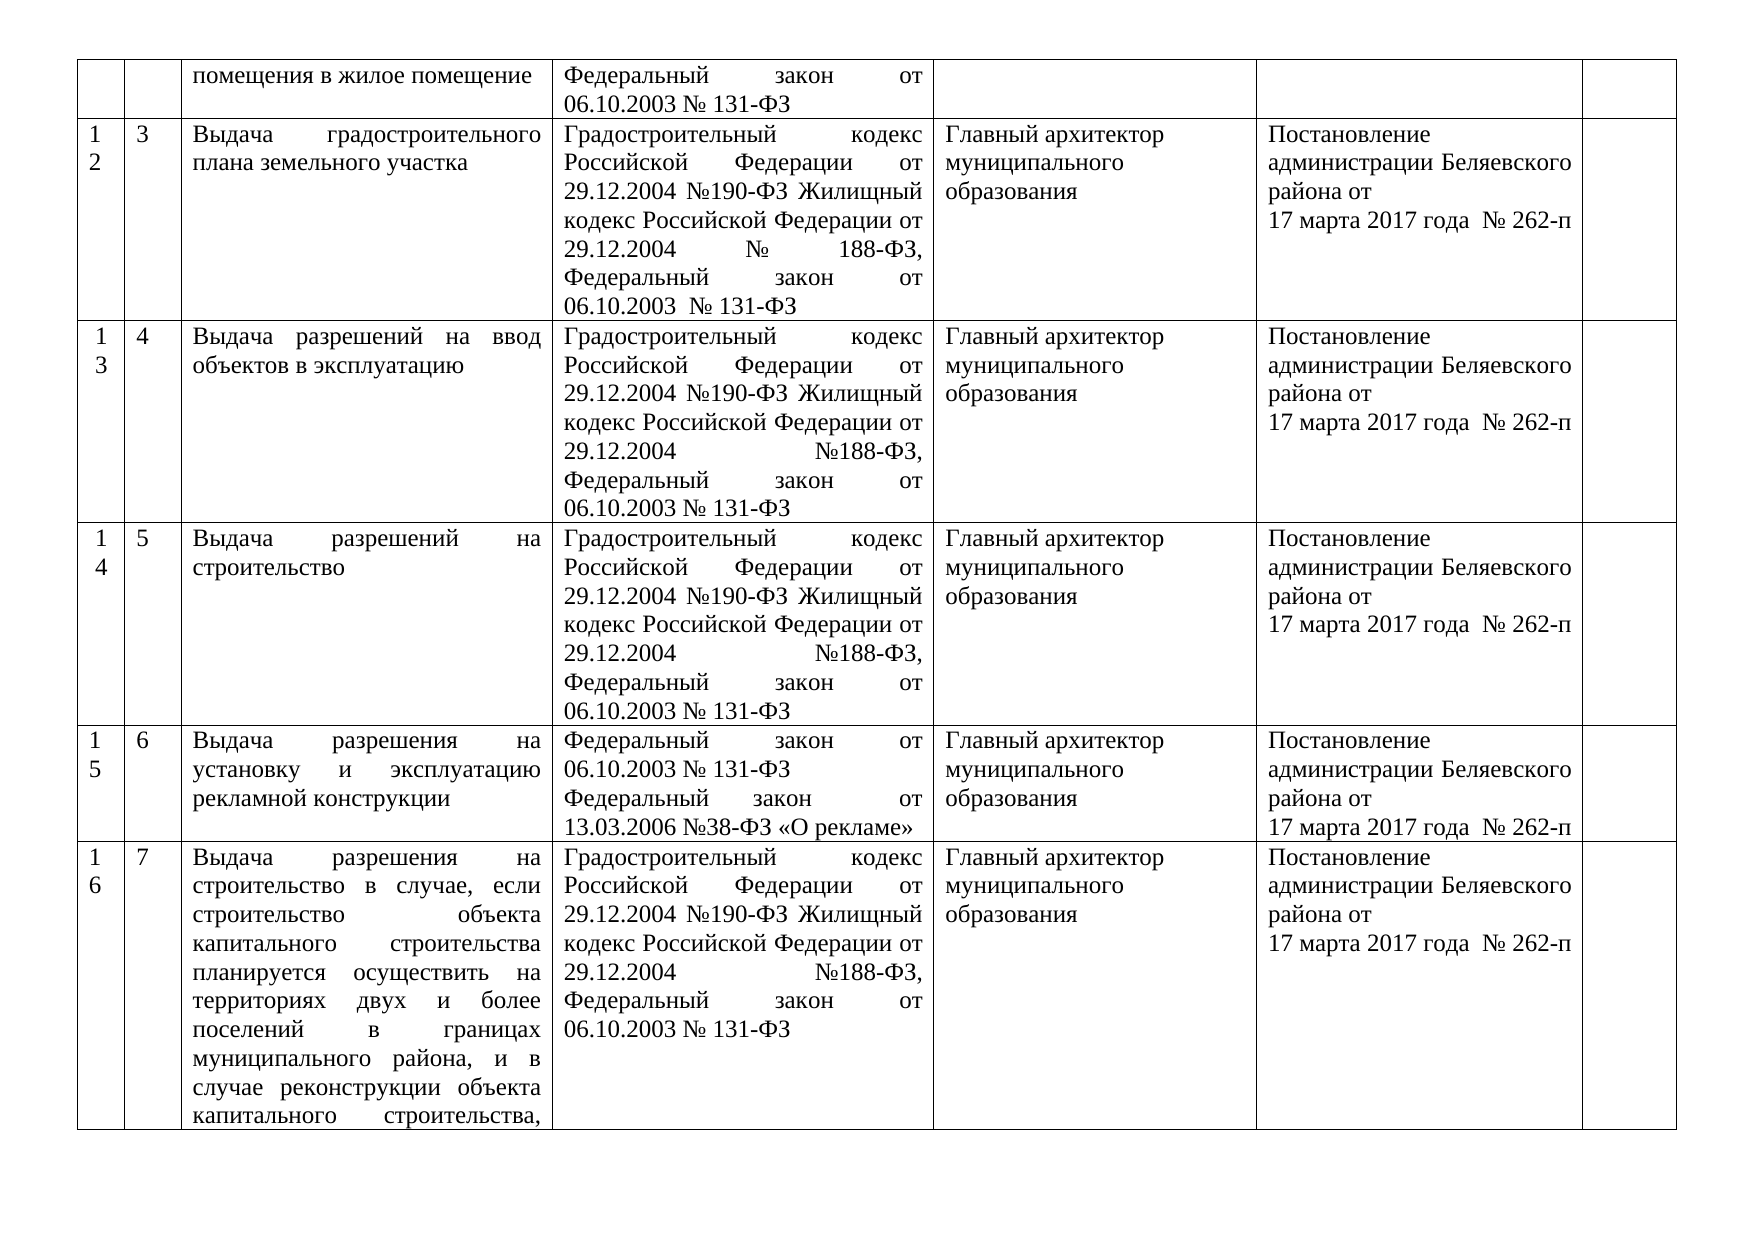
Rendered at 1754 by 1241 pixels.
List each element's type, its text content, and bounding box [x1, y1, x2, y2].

table_cell 2 [125, 60, 181, 118]
table_cell Выдача разрешения на установку и эксплуатацию рекламной конструкции [182, 726, 552, 841]
table_cell [1583, 523, 1676, 724]
table_cell Постановление администрации Беляевского района от 17 марта 2017 года № 262-п [1257, 119, 1582, 320]
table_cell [182, 60, 552, 118]
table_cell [553, 60, 933, 118]
table_cell Выдача разрешений на строительство [182, 523, 552, 724]
table_cell [1583, 726, 1676, 841]
table_cell Федеральный закон от 06.10.2003 № 131-ФЗ Федеральный закон от 13.03.2006 №38-ФЗ «О рекламе» [553, 726, 933, 841]
table_cell [1583, 842, 1676, 1129]
table_cell Постановление администрации Беляевского района от 17 марта 2017 года № 262-п [1257, 523, 1582, 724]
table_cell 16 [78, 842, 124, 1129]
table_cell Главный архитектор муниципального образования [934, 321, 1256, 522]
table_cell 6 [125, 726, 181, 841]
table_cell [1583, 60, 1676, 118]
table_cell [1257, 842, 1582, 1129]
table_cell 12 [78, 119, 124, 320]
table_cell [1257, 60, 1582, 118]
table_cell Выдача градостроительного плана земельного участка [182, 119, 552, 320]
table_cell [553, 842, 933, 1129]
table_cell 15 [78, 726, 124, 841]
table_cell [182, 842, 552, 1129]
table_cell [1583, 321, 1676, 522]
table_cell Главный архитектор муниципального образования [934, 726, 1256, 841]
table_cell 3 [125, 119, 181, 320]
table_cell Главный архитектор муниципального образования [934, 119, 1256, 320]
table_cell 5 [125, 523, 181, 724]
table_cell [934, 60, 1256, 118]
table_cell [1583, 119, 1676, 320]
table_cell 4 [125, 321, 181, 522]
table_cell Выдача разрешений на ввод объектов в эксплуатацию [182, 321, 552, 522]
table_cell Постановление администрации Беляевского района от 17 марта 2017 года № 262-п [1257, 321, 1582, 522]
table_cell 13 [78, 321, 124, 522]
table_cell Постановление администрации Беляевского района от 17 марта 2017 года № 262-п [1257, 726, 1582, 841]
table_cell 11 [78, 60, 124, 118]
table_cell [934, 842, 1256, 1129]
table_cell 14 [78, 523, 124, 724]
table_cell 7 [125, 842, 181, 1129]
table_cell Главный архитектор муниципального образования [934, 523, 1256, 724]
